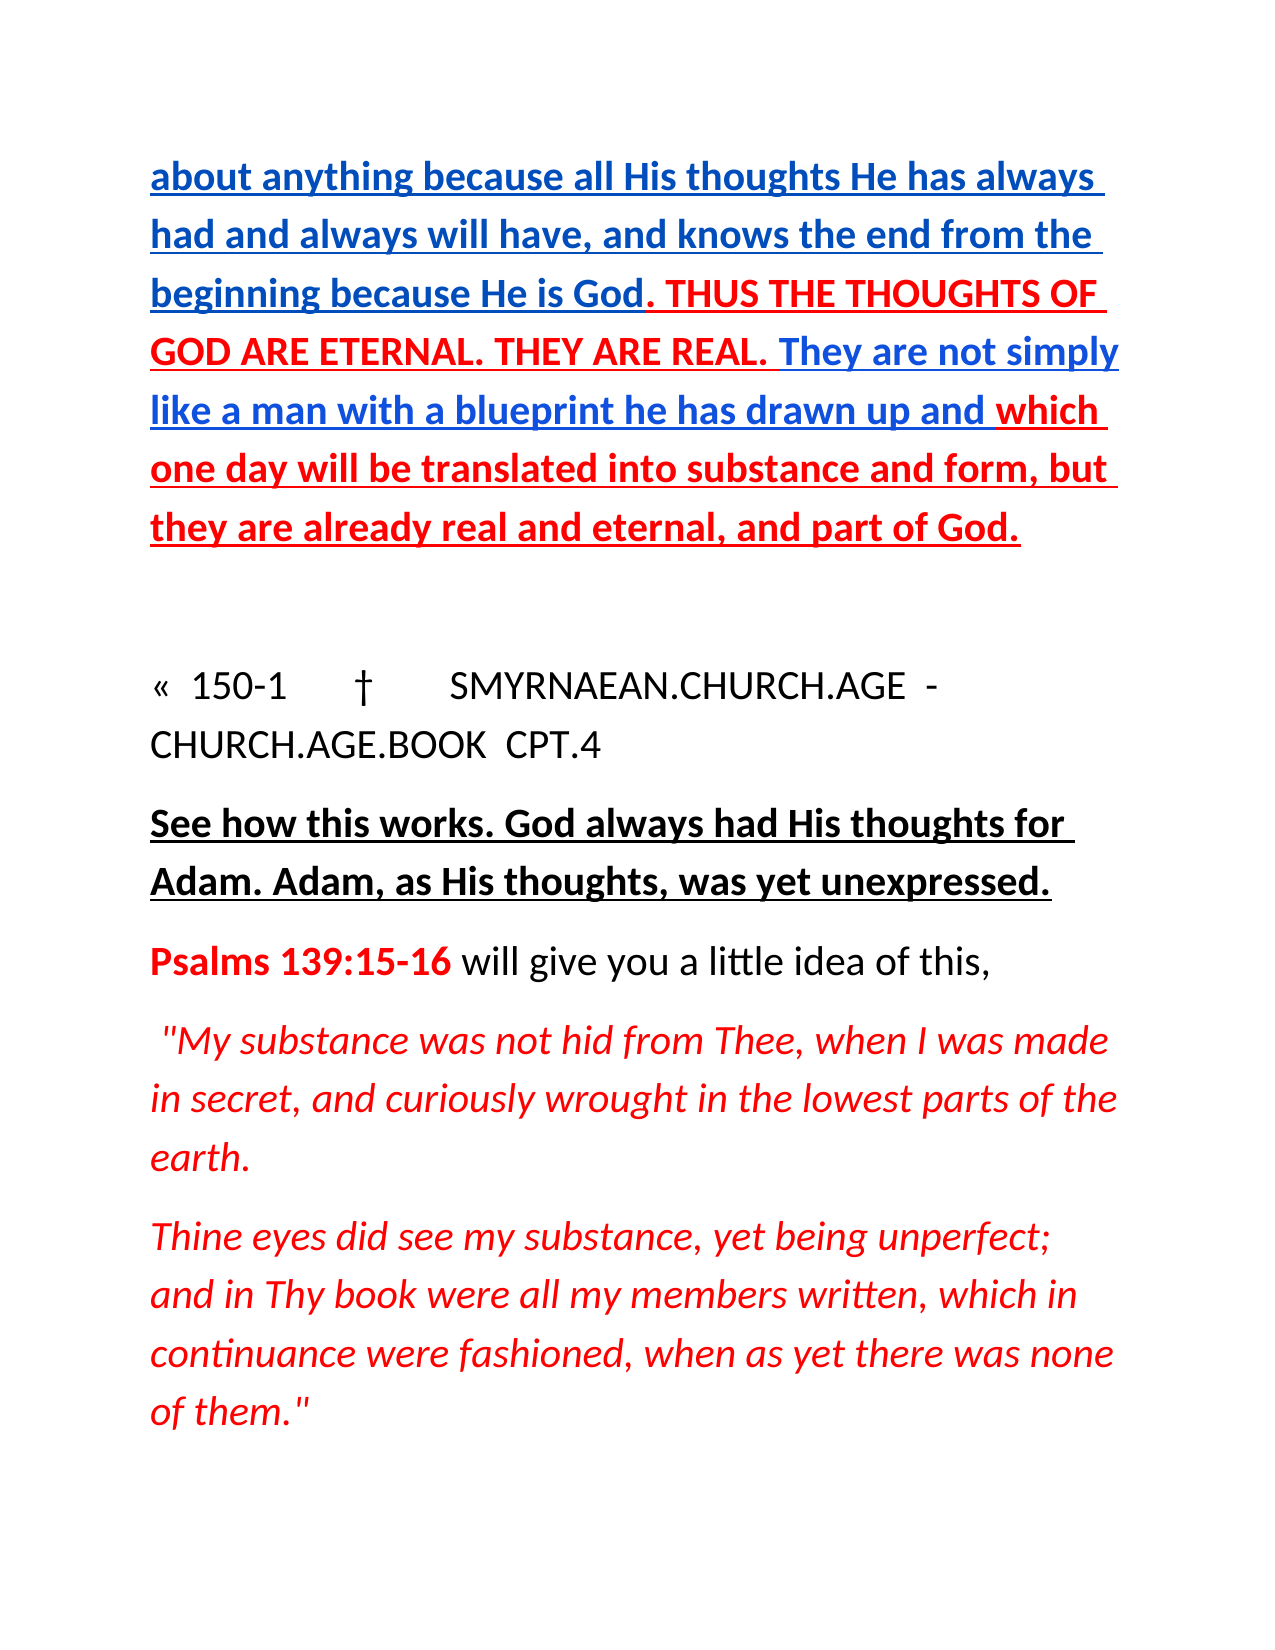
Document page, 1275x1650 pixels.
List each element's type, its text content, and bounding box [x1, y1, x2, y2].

text « 150-1 † SMYRNAEAN.CHURCH.AGE - CHURCH.AGE.BOOK CPT.4 [150, 659, 1125, 768]
text See how this works. God always had His thoughts for Adam. Adam, as His thoughts, was yet unexpressed. [150, 797, 1125, 906]
text "My substance was not hid from Thee, when I was made in secret, and curiously wrought in the lowest parts of the earth. [150, 1014, 1125, 1182]
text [150, 150, 1125, 551]
text Psalms 139:15-16 will give you a little idea of this, [150, 934, 1125, 985]
text Thine eyes did see my substance, yet being unperfect; and in Thy book were all my members written, which in continuance were fashioned, when as yet there was none of them." [150, 1210, 1125, 1436]
